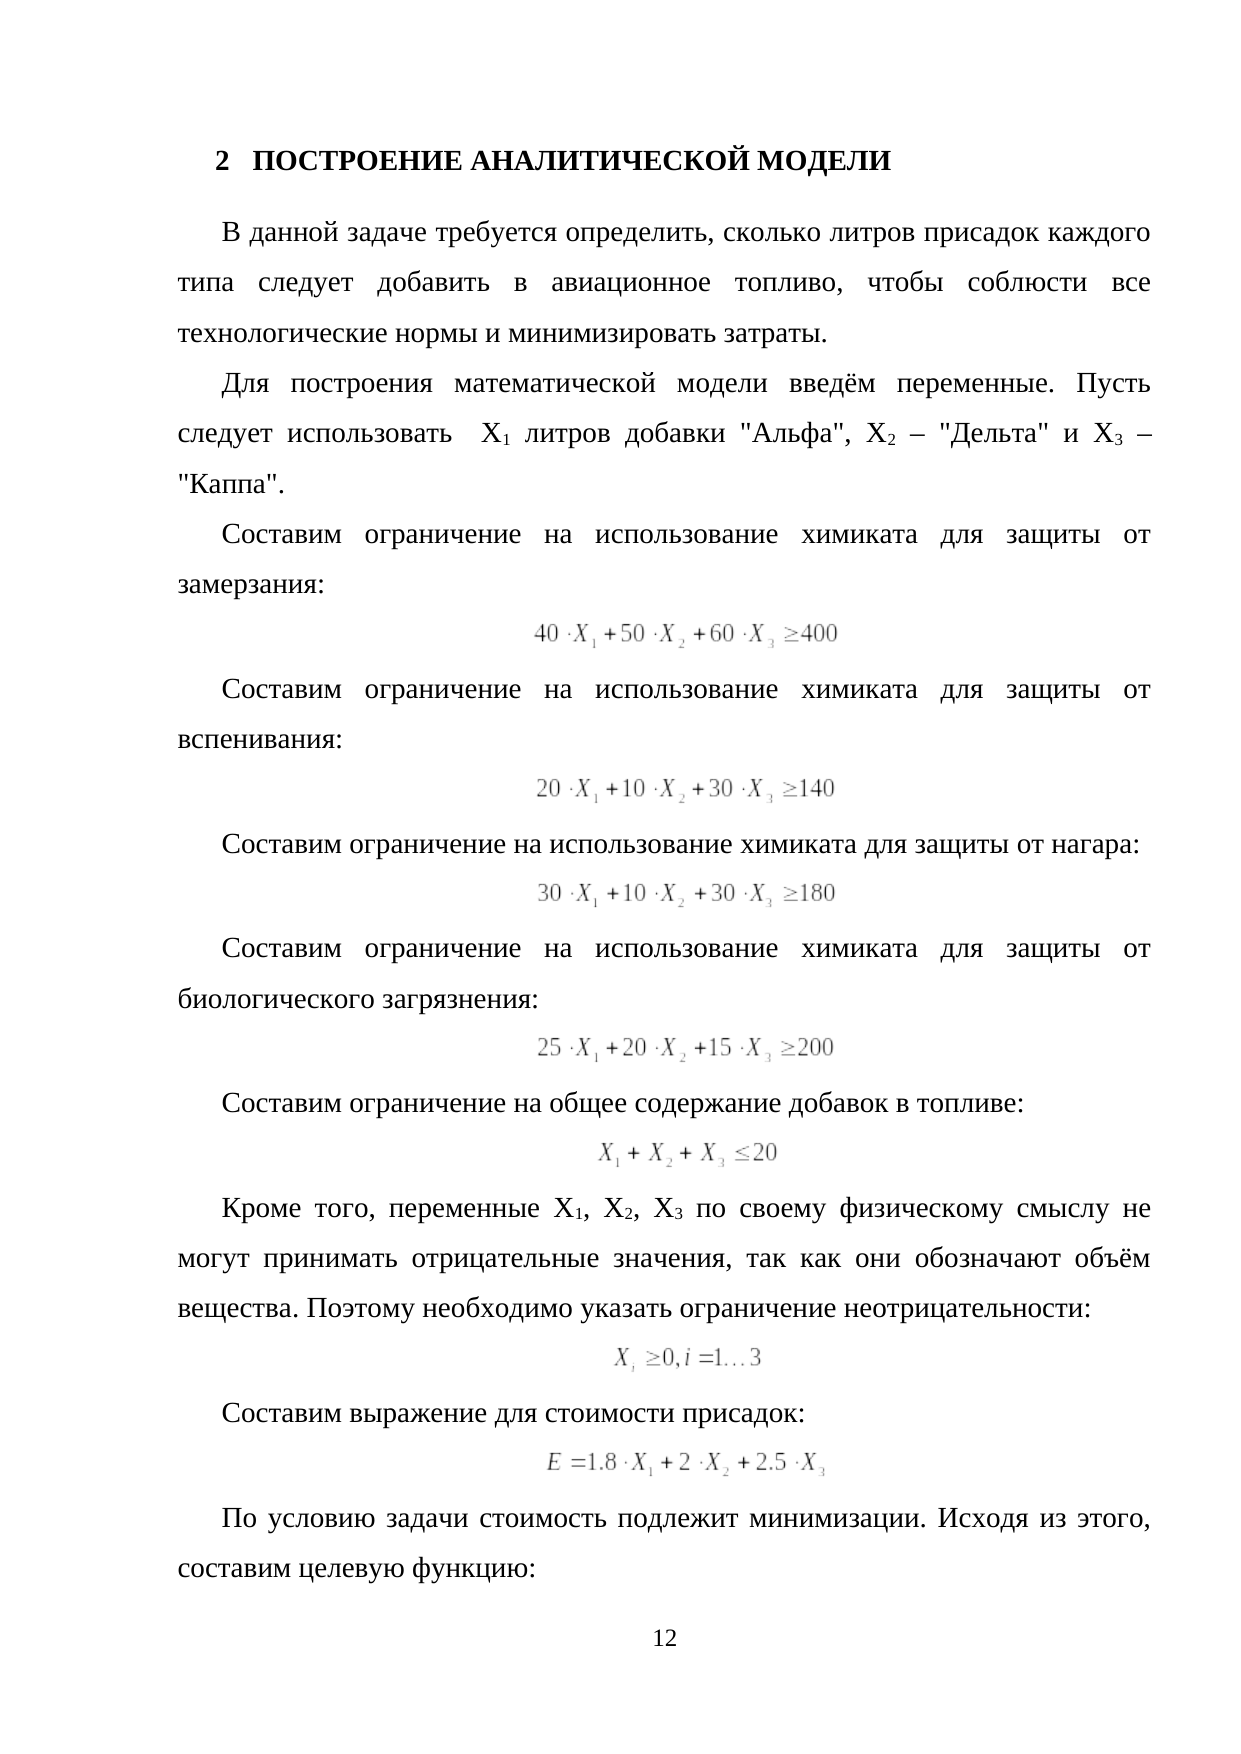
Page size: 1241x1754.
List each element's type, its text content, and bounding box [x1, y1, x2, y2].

text ПОСТРОЕНИЕ АНАЛИТИЧЕСКОЙ МОДЕЛИ [215, 143, 1152, 177]
text Составим ограничение на использование химиката для защиты от вспенивания: [177, 671, 1152, 755]
text Составим ограничение на использование химиката для защиты от биологического загрязнения: [177, 930, 1152, 1014]
text Составим ограничение на общее содержание добавок в топливе: [177, 1085, 1152, 1119]
text Кроме того, переменные X1, X2, X3 по своему физическому смыслу не могут принимать отрицательные значения, так как они обозначают объём вещества. Поэтому необходимо указать ограничение неотрицательности: [177, 1190, 1152, 1324]
text Составим выражение для стоимости присадок: [177, 1395, 1152, 1429]
text В данной задаче требуется определить, сколько литров присадок каждого типа следует добавить в авиационное топливо, чтобы соблюсти все технологические нормы и минимизировать затраты. [177, 214, 1152, 348]
text Для построения математической модели введём переменные. Пусть следует использовать X1 литров добавки "Альфа", X2 – "Дельта" и X3 – "Каппа". [177, 365, 1152, 499]
text По условию задачи стоимость подлежит минимизации. Исходя из этого, составим целевую функцию: [177, 1500, 1152, 1583]
text Составим ограничение на использование химиката для защиты от замерзания: [177, 516, 1152, 600]
text Составим ограничение на использование химиката для защиты от нагара: [177, 826, 1152, 859]
